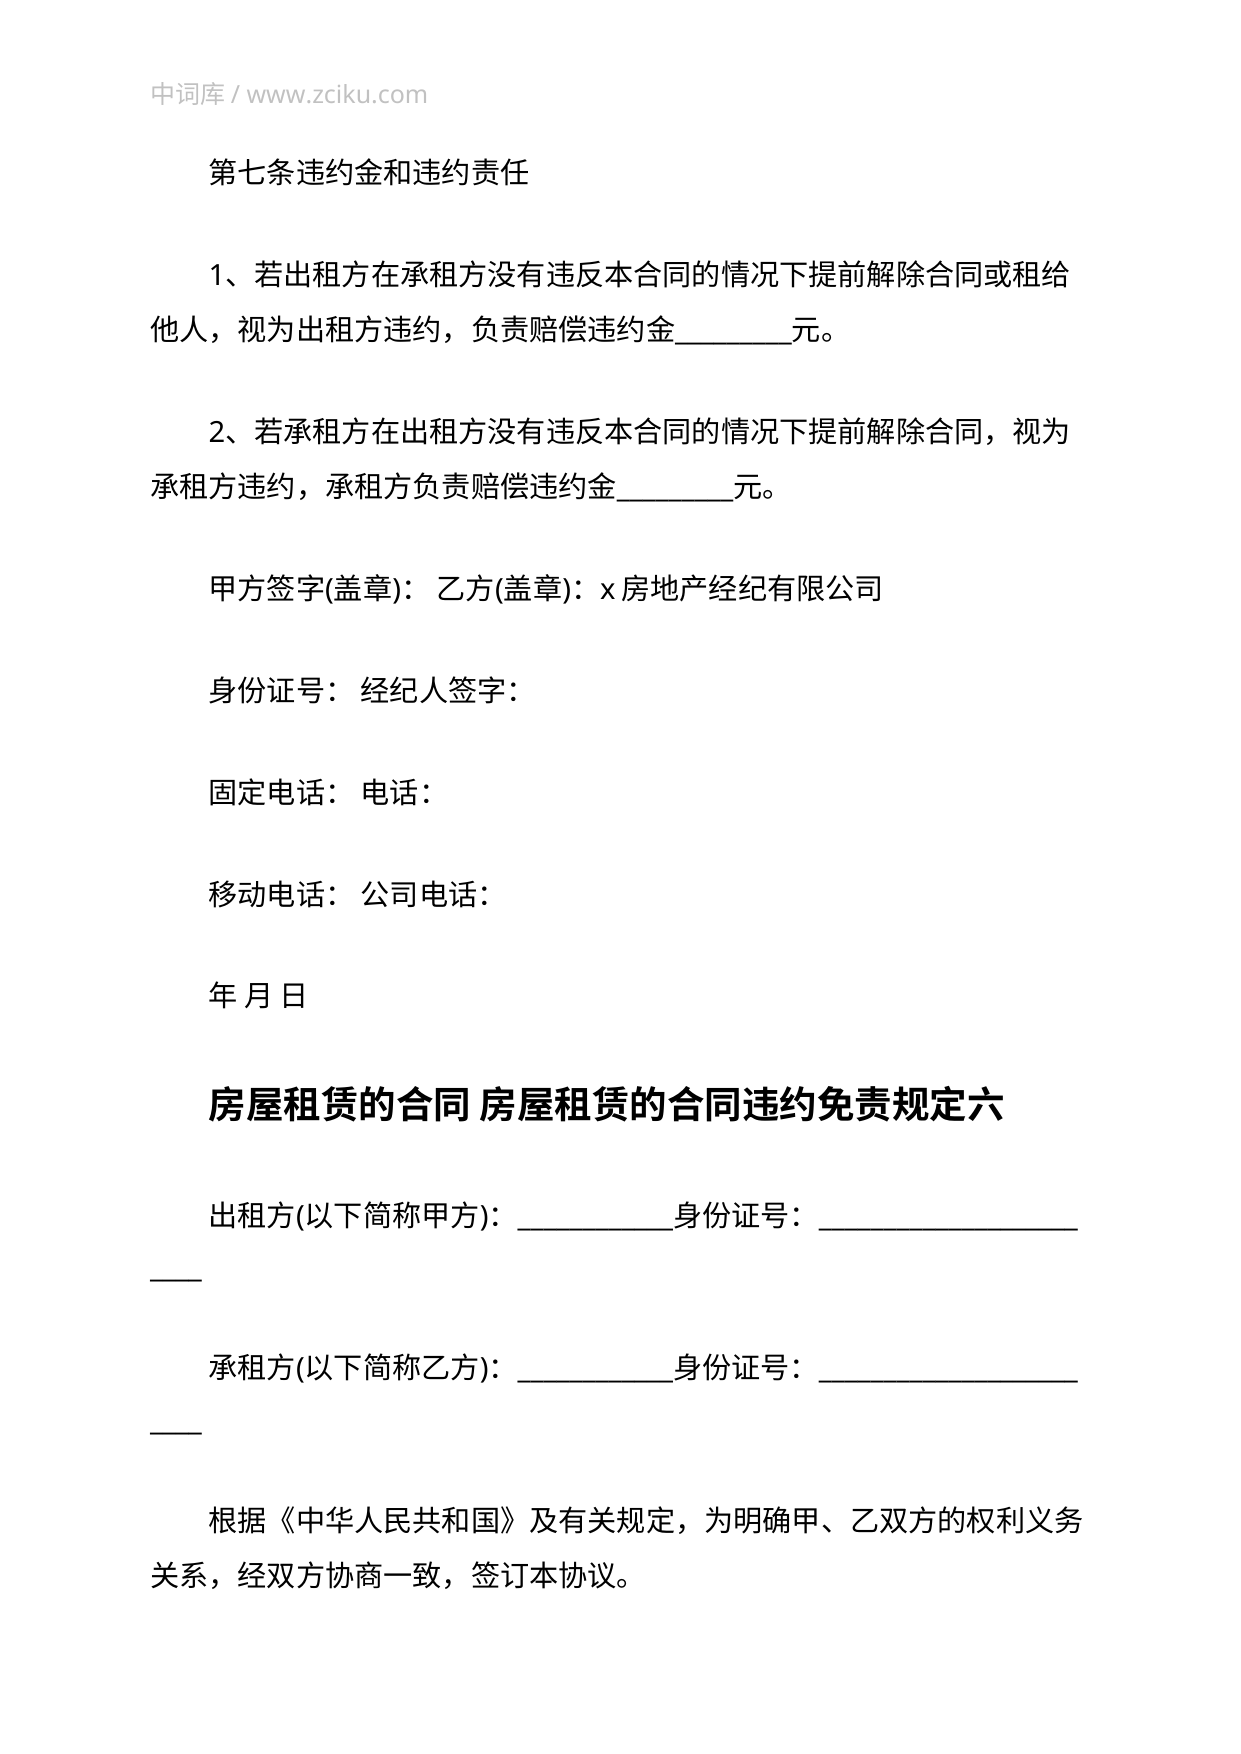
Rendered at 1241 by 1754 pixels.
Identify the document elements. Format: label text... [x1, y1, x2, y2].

text 第七条违约金和违约责任 [150, 150, 1090, 192]
text 出租方(以下简称甲方)：____________身份证号：________________________ [150, 1192, 1090, 1286]
text 房屋租赁的合同 房屋租赁的合同违约免责规定六 [150, 1075, 1090, 1129]
text 2、若承租方在出租方没有违反本合同的情况下提前解除合同，视为承租方违约，承租方负责赔偿违约金_________元。 [150, 409, 1090, 506]
text 1、若出租方在承租方没有违反本合同的情况下提前解除合同或租给他人，视为出租方违约，负责赔偿违约金_________元。 [150, 252, 1090, 349]
text 根据《中华人民共和国》及有关规定，为明确甲、乙双方的权利义务关系，经双方协商一致，签订本协议。 [150, 1498, 1090, 1595]
text 固定电话： 电话： [150, 769, 1090, 812]
text 甲方签字(盖章)： 乙方(盖章)：x房地产经纪有限公司 [150, 566, 1090, 608]
text 年 月 日 [150, 973, 1090, 1015]
text 移动电话： 公司电话： [150, 871, 1090, 913]
text 承租方(以下简称乙方)：____________身份证号：________________________ [150, 1345, 1090, 1439]
text 身份证号： 经纪人签字： [150, 668, 1090, 710]
